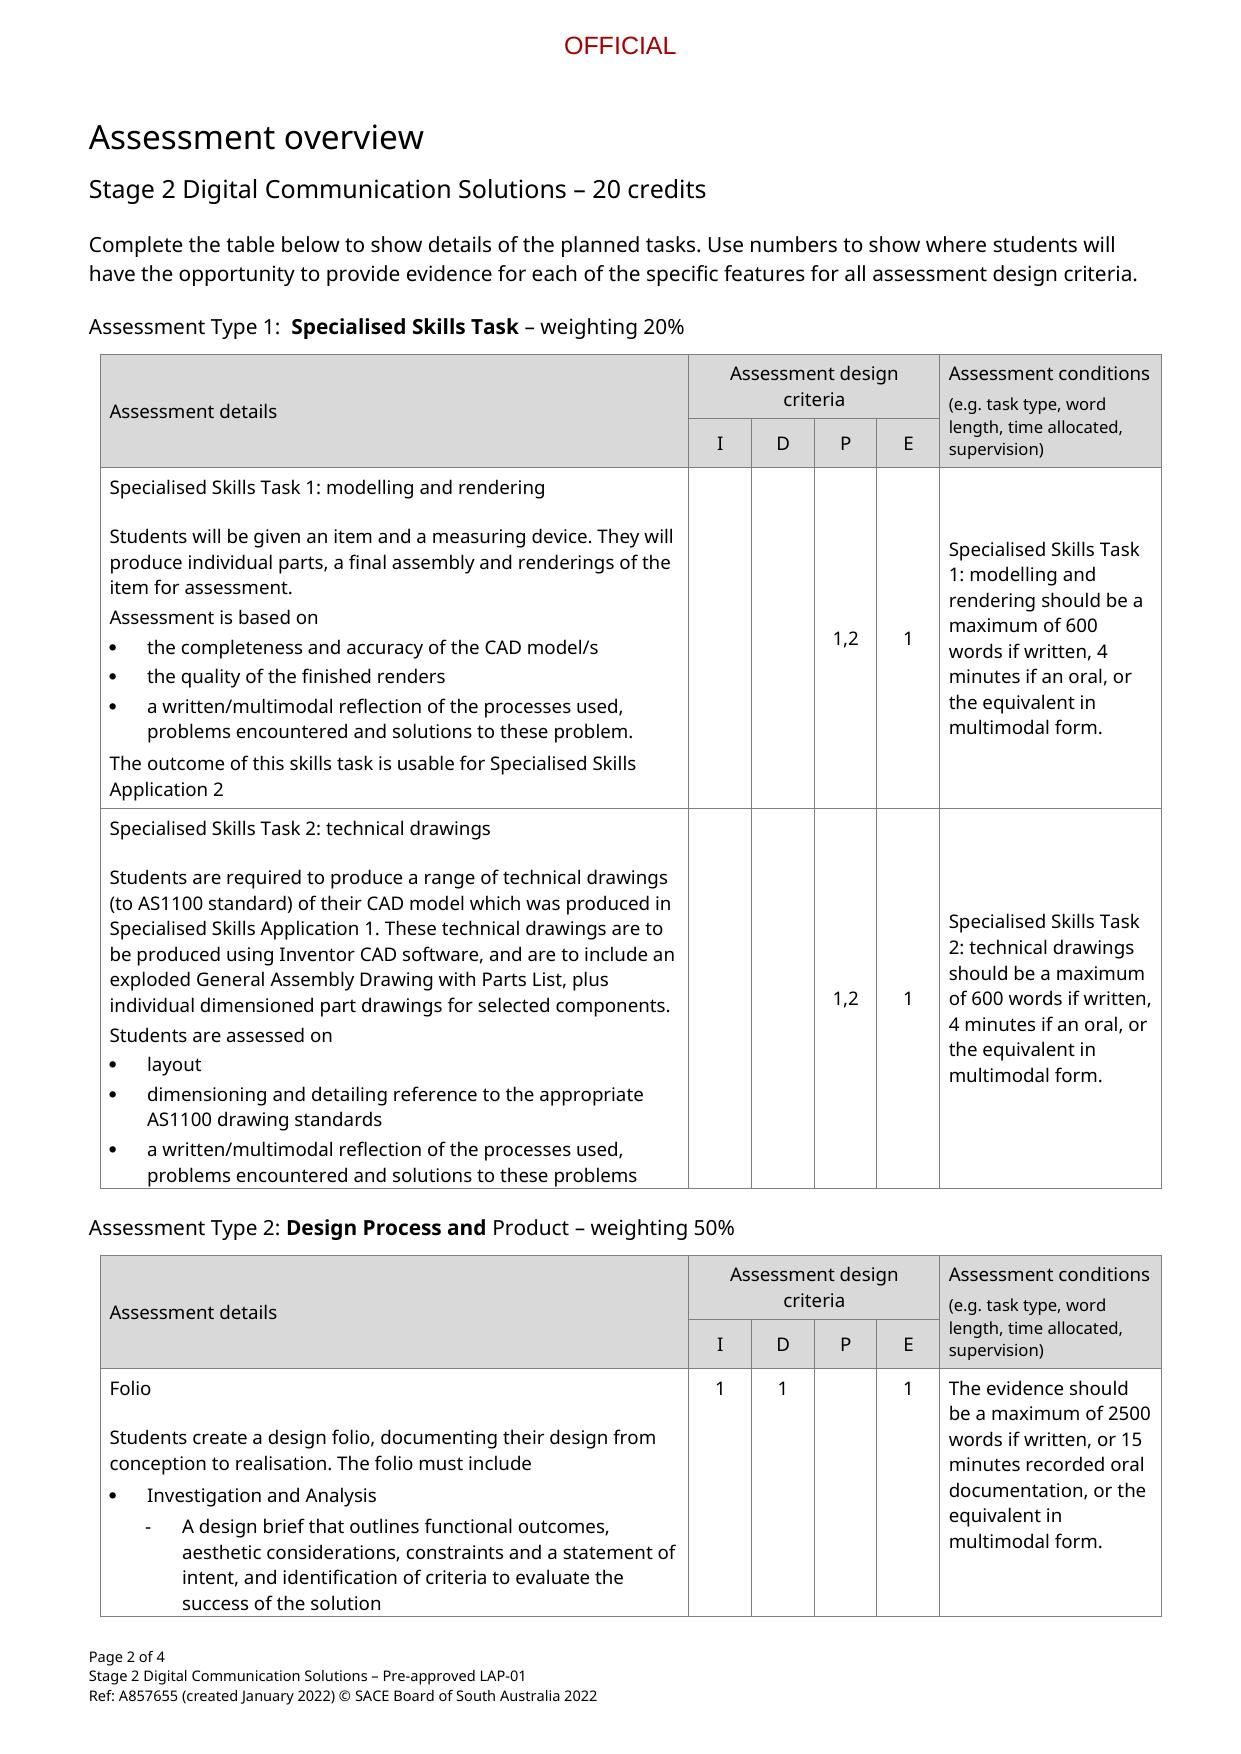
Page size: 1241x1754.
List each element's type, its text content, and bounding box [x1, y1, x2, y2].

table_cell 1 [877, 1369, 939, 1616]
table_cell I [689, 419, 751, 467]
subtitle Assessment overview [89, 114, 1152, 159]
table_header Assessment conditions (e.g. task type, word length, time allocated, supervision) [940, 1256, 1161, 1368]
table_cell I [689, 1320, 751, 1368]
table_cell [689, 809, 751, 1187]
table_cell 1,2 [815, 468, 876, 808]
table_cell [752, 468, 814, 808]
table_cell E [877, 419, 939, 467]
table_cell Specialised Skills Task 1: modelling and rendering Students will be given an item and a measuring device. They will produce individual parts, a final assembly and renderings of the item for assessment. Assessment is based on the completeness and accuracy of the CAD model/s the quality of the finished renders a written/multimodal reflection of the processes used, problems encountered and solutions to these problem. The outcome of this skills task is usable for Specialised Skills Application 2 [101, 468, 688, 808]
table_header Assessment design criteria [689, 1256, 939, 1319]
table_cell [101, 1369, 688, 1616]
table_cell P [815, 1320, 876, 1368]
table_cell [815, 1369, 876, 1616]
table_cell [940, 1369, 1161, 1616]
table_header Assessment details [101, 1256, 688, 1368]
text Assessment Type 1: Specialised Skills Task – weighting 20% [89, 312, 1152, 341]
table_header Assessment conditions (e.g. task type, word length, time allocated, supervision) [940, 355, 1161, 467]
table_cell Specialised Skills Task 1: modelling and rendering should be a maximum of 600 words if written, 4 minutes if an oral, or the equivalent in multimodal form. [940, 468, 1161, 808]
table_cell E [877, 1320, 939, 1368]
subtitle Stage 2 Digital Communication Solutions – 20 credits [89, 172, 1152, 206]
table_cell Specialised Skills Task 2: technical drawings Students are required to produce a range of technical drawings (to AS1100 standard) of their CAD model which was produced in Specialised Skills Application 1. These technical drawings are to be produced using Inventor CAD software, and are to include an exploded General Assembly Drawing with Parts List, plus individual dimensioned part drawings for selected components. Students are assessed on layout dimensioning and detailing reference to the appropriate AS1100 drawing standards a written/multimodal reflection of the processes used, problems encountered and solutions to these problems [101, 809, 688, 1187]
text Assessment Type 2: Design Process and Product – weighting 50% [89, 1213, 1152, 1242]
table_header Assessment design criteria [689, 355, 939, 418]
table_cell D [752, 419, 814, 467]
table_cell 1 [877, 468, 939, 808]
table_cell P [815, 419, 876, 467]
table_cell D [752, 1320, 814, 1368]
table_cell 1 [752, 1369, 814, 1616]
text Complete the table below to show details of the planned tasks. Use numbers to show where students will have the opportunity to provide evidence for each of the specific features for all assessment design criteria. [89, 231, 1152, 287]
table_cell 1 [689, 1369, 751, 1616]
table_cell Specialised Skills Task 2: technical drawings should be a maximum of 600 words if written, 4 minutes if an oral, or the equivalent in multimodal form. [940, 809, 1161, 1187]
table_cell 1 [877, 809, 939, 1187]
table_cell 1,2 [815, 809, 876, 1187]
table_cell [689, 468, 751, 808]
table_cell [752, 809, 814, 1187]
table_header Assessment details [101, 355, 688, 467]
